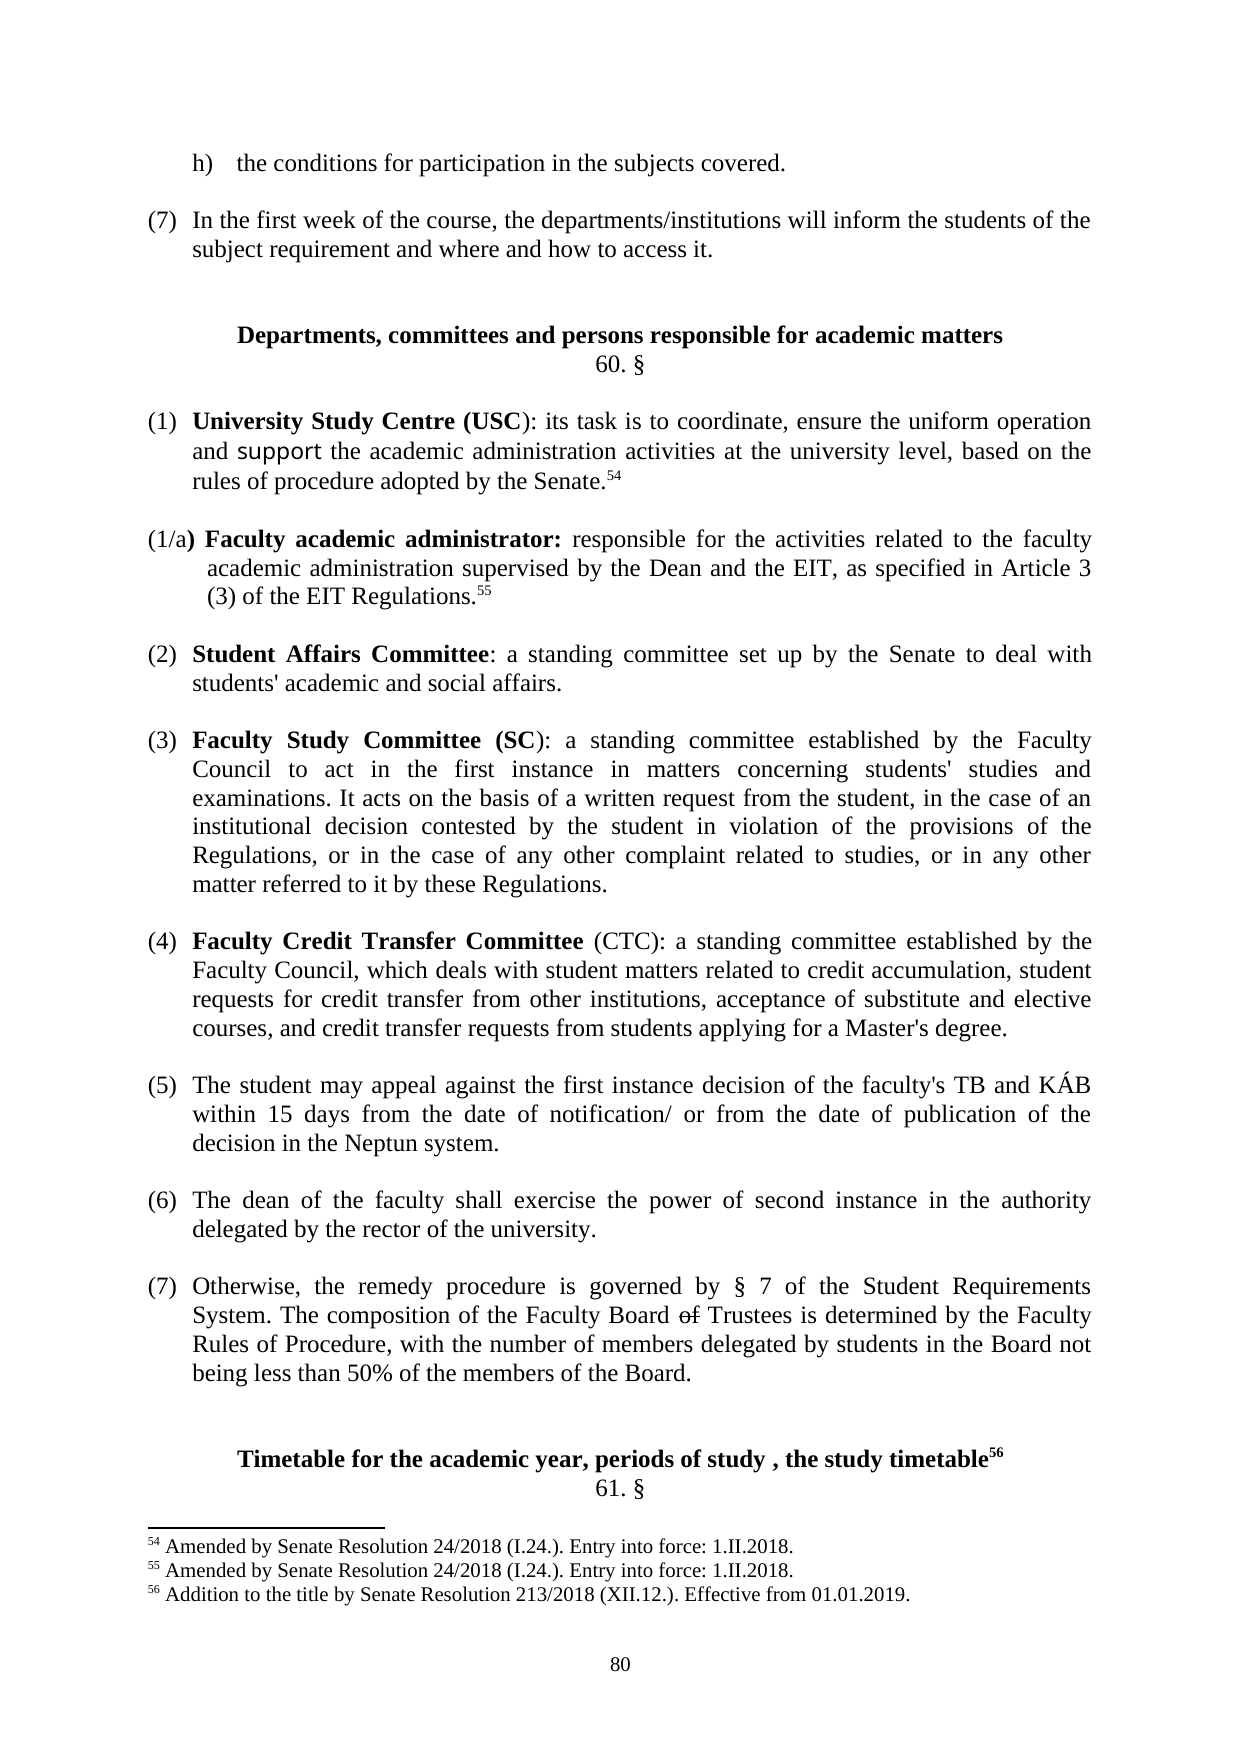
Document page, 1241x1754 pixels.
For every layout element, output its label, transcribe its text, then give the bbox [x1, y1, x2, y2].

list The dean of the faculty shall exercise the power of second instance in the authority delegated by the rector of the university. [148, 1185, 1092, 1243]
text Timetable for the academic year, periods of study , the study timetable [148, 1444, 1092, 1473]
list the conditions for participation in the subjects covered. [192, 148, 1092, 176]
list Student Affairs Committee: a standing committee set up by the Senate to deal with students' academic and social affairs. [148, 639, 1092, 696]
text Departments, committees and persons responsible for academic matters [148, 320, 1092, 349]
text 61. § [148, 1473, 1092, 1501]
list University Study Centre (USC): its task is to coordinate, ensure the uniform operation and support the academic administration activities at the university level, based on the rules of procedure adopted by the Senate. [148, 406, 1092, 495]
list In the first week of the course, the departments/institutions will inform the students of the subject requirement and where and how to access it. [148, 205, 1092, 263]
list Faculty Study Committee (SC): a standing committee established by the Faculty Council to act in the first instance in matters concerning students' studies and examinations. It acts on the basis of a written request from the student, in the case of an institutional decision contested by the student in violation of the provisions of the Regulations, or in the case of any other complaint related to studies, or in any other matter referred to it by these Regulations. [148, 725, 1092, 898]
list Faculty Credit Transfer Committee (CTC): a standing committee established by the Faculty Council, which deals with student matters related to credit accumulation, student requests for credit transfer from other institutions, acceptance of substitute and elective courses, and credit transfer requests from students applying for a Master's degree. [148, 926, 1092, 1041]
list Otherwise, the remedy procedure is governed by § 7 of the Student Requirements System. The composition of the Faculty Board of Trustees is determined by the Faculty Rules of Procedure, with the number of members delegated by students in the Board not being less than 50% of the members of the Board. [148, 1271, 1092, 1386]
text 60. § [148, 349, 1092, 378]
list The student may appeal against the first instance decision of the faculty's TB and KÁB within 15 days from the date of notification/ or from the date of publication of the decision in the Neptun system. [148, 1070, 1092, 1156]
text (1/a) Faculty academic administrator: responsible for the activities related to the faculty academic administration supervised by the Dean and the EIT, as specified in Article 3 (3) of the EIT Regulations. [148, 524, 1092, 610]
